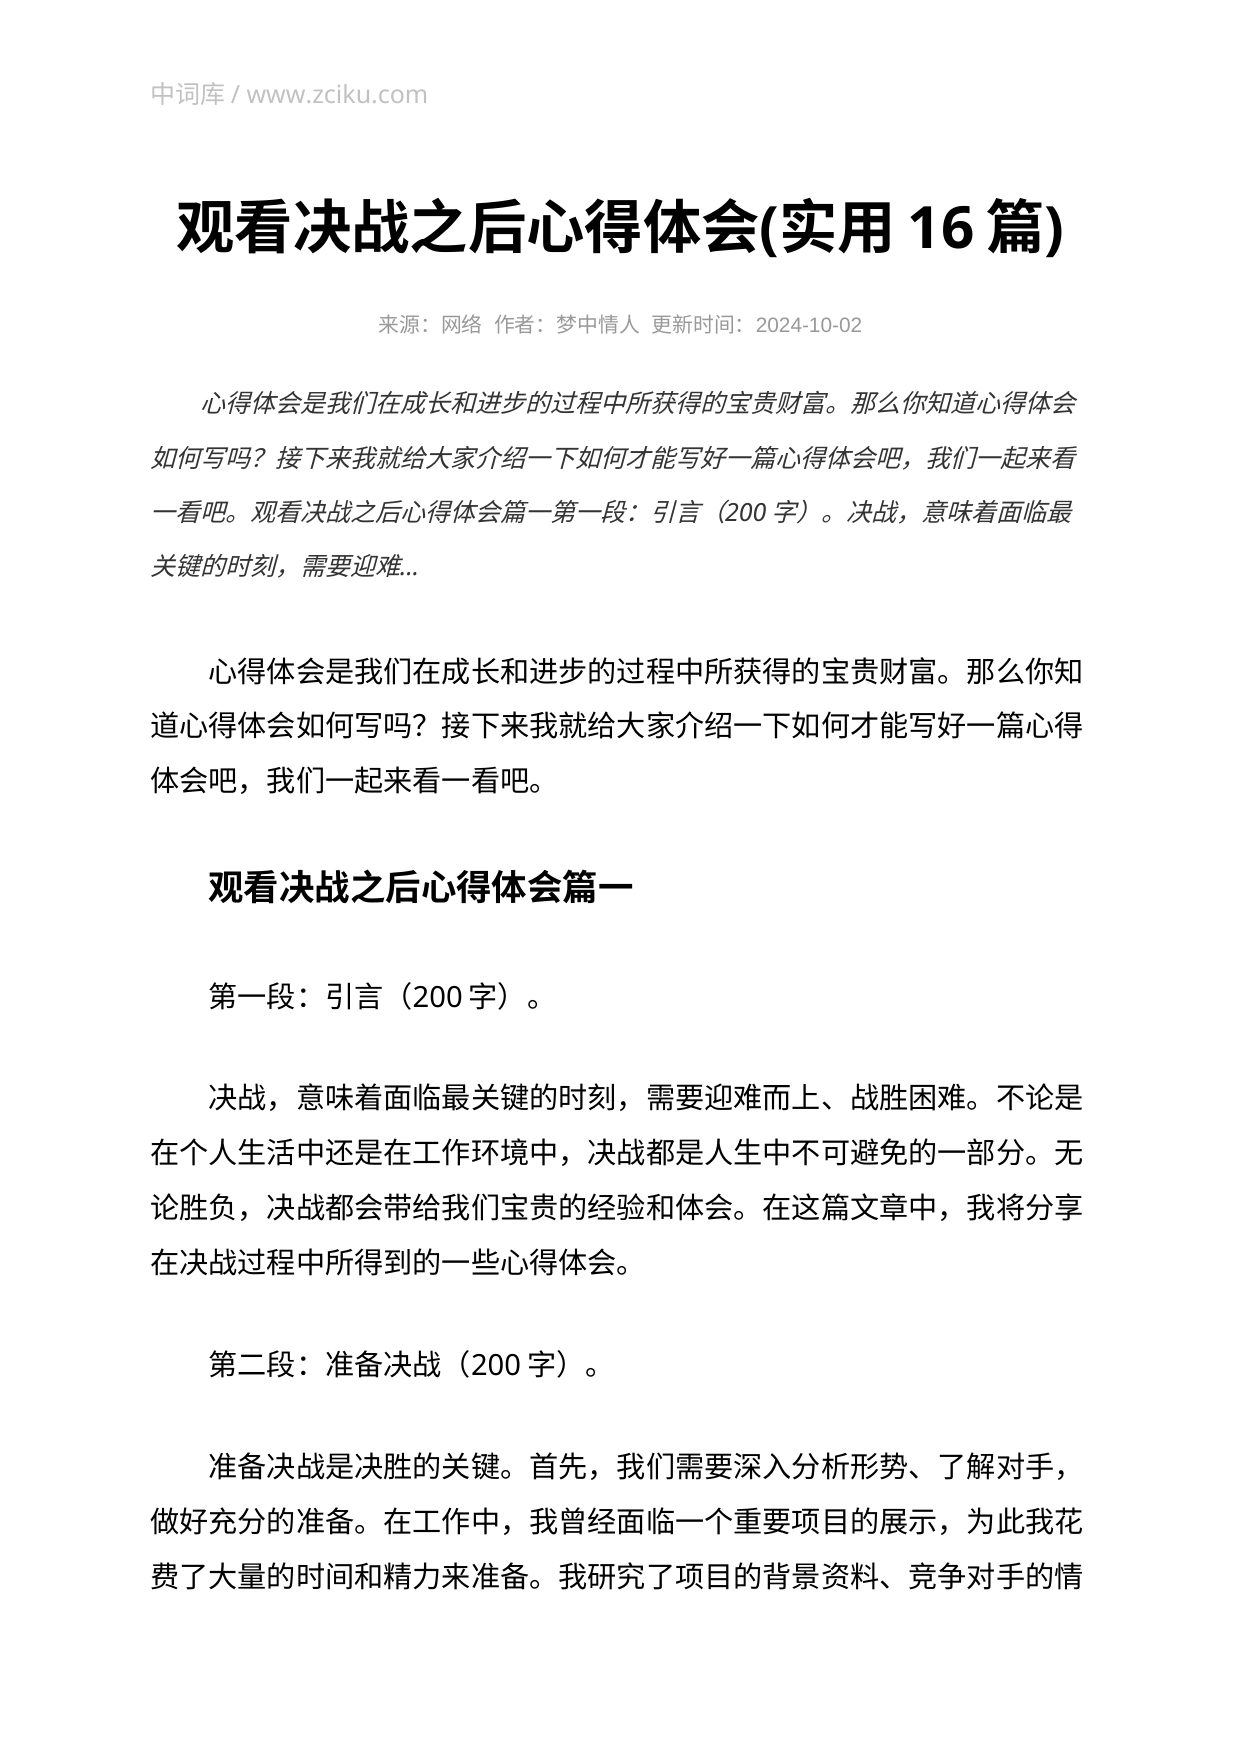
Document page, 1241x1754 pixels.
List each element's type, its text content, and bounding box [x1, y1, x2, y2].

text 决战，意味着面临最关键的时刻，需要迎难而上、战胜困难。不论是在个人生活中还是在工作环境中，决战都是人生中不可避免的一部分。无论胜负，决战都会带给我们宝贵的经验和体会。在这篇文章中，我将分享在决战过程中所得到的一些心得体会。 [150, 1075, 1090, 1282]
text 第二段：准备决战（200字）。 [150, 1342, 1090, 1384]
text 第一段：引言（200字）。 [150, 973, 1090, 1016]
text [150, 1443, 1090, 1596]
text 心得体会是我们在成长和进步的过程中所获得的宝贵财富。那么你知道心得体会如何写吗？接下来我就给大家介绍一下如何才能写好一篇心得体会吧，我们一起来看一看吧。观看决战之后心得体会篇一第一段：引言（200字）。决战，意味着面临最关键的时刻，需要迎难... [150, 384, 1090, 583]
text 观看决战之后心得体会篇一 [150, 860, 1090, 911]
text 心得体会是我们在成长和进步的过程中所获得的宝贵财富。那么你知道心得体会如何写吗？接下来我就给大家介绍一下如何才能写好一篇心得体会吧，我们一起来看一看吧。 [150, 648, 1090, 800]
text 来源：网络 作者：梦中情人 更新时间：2024-10-02 [150, 313, 1090, 337]
subtitle 观看决战之后心得体会(实用16篇) [150, 181, 1090, 266]
